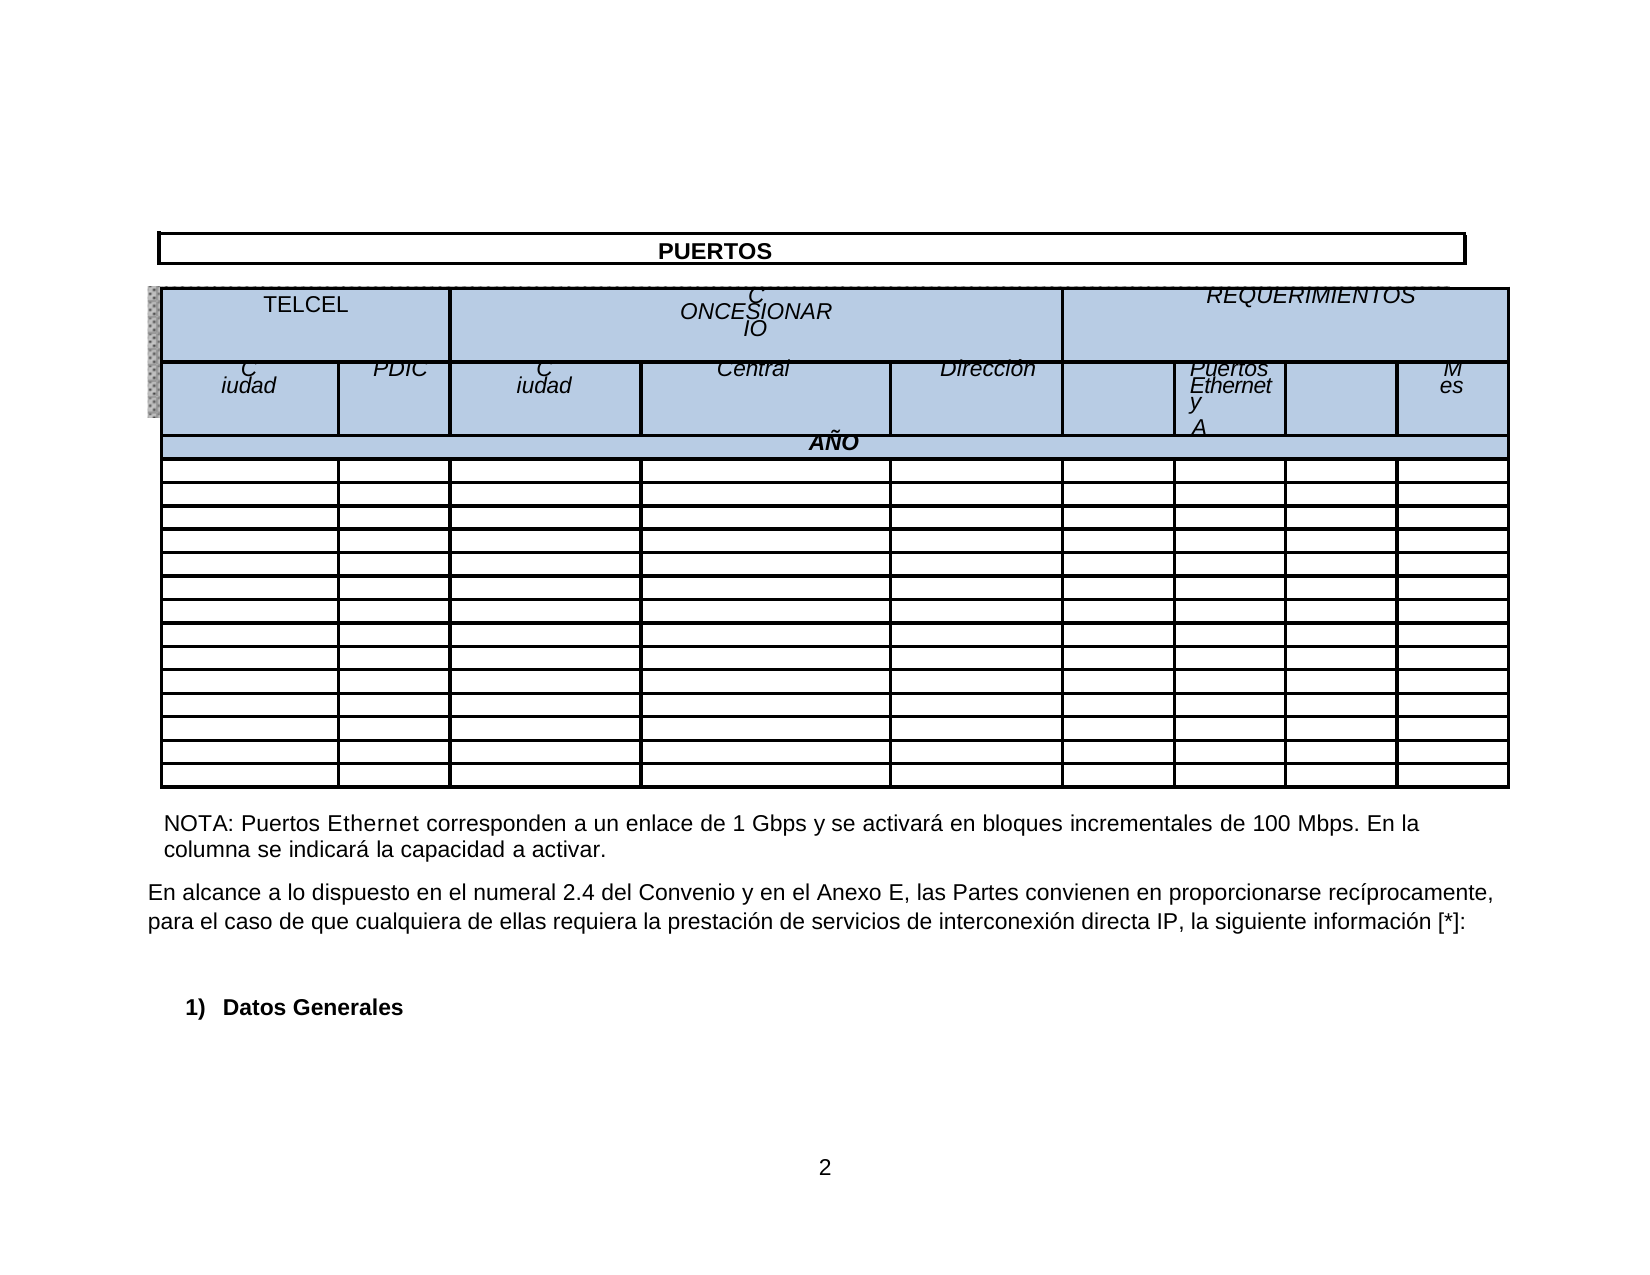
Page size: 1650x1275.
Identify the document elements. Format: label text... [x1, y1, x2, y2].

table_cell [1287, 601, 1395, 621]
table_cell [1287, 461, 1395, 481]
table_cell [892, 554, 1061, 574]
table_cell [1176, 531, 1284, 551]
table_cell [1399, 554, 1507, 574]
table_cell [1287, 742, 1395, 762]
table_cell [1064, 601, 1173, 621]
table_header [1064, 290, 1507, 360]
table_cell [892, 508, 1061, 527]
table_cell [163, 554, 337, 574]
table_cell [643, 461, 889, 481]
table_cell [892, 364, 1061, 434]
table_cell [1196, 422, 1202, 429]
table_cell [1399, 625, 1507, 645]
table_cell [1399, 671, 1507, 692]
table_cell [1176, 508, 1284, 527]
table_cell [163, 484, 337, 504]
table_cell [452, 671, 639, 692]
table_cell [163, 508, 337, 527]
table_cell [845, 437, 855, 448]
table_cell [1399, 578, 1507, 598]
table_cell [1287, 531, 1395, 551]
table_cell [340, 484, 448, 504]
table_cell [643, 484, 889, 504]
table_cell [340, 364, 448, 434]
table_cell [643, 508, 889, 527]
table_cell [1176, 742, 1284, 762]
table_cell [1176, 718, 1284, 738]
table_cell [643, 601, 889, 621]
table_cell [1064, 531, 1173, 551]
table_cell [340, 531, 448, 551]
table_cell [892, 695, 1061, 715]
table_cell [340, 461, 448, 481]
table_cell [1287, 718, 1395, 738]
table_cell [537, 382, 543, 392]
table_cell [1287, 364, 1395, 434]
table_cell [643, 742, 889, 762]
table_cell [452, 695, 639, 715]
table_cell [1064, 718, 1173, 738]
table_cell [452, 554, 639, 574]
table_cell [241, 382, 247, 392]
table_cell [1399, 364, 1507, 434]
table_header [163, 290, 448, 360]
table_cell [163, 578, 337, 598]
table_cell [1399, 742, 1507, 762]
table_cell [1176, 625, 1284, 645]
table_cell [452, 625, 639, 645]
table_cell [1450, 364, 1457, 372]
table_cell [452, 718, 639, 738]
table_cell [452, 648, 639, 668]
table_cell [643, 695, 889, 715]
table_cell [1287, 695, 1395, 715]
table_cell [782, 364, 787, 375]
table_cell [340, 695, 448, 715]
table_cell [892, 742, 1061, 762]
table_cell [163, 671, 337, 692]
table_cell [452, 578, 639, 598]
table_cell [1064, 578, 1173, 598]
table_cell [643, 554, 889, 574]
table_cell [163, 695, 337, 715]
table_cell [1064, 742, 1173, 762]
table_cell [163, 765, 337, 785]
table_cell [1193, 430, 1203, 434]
list Datos Generales [185, 994, 1502, 1020]
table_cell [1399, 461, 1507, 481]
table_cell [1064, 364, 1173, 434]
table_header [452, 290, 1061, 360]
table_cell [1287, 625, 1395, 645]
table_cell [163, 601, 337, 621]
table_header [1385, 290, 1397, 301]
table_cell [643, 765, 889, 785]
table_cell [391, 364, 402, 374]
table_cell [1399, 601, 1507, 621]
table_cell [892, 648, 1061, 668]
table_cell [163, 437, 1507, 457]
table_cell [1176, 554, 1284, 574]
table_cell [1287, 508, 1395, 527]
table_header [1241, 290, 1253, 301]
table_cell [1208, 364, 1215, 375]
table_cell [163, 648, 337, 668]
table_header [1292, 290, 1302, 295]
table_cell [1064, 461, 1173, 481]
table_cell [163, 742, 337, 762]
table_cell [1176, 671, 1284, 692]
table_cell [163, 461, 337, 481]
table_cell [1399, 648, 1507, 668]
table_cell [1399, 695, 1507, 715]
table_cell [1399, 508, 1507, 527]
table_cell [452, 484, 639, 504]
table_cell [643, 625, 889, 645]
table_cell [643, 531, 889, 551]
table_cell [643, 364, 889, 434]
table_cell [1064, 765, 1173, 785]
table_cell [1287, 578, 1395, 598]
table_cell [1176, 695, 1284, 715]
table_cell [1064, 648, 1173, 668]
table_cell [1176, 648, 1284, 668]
text NOTA: Puertos Ethernet corresponden a un enlace de 1 Gbps y se activará en bloques incrementales de 100 Mbps. En la columna se indicará la capacidad a activar. [163, 809, 1504, 862]
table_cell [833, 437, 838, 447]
picture [147, 286, 162, 418]
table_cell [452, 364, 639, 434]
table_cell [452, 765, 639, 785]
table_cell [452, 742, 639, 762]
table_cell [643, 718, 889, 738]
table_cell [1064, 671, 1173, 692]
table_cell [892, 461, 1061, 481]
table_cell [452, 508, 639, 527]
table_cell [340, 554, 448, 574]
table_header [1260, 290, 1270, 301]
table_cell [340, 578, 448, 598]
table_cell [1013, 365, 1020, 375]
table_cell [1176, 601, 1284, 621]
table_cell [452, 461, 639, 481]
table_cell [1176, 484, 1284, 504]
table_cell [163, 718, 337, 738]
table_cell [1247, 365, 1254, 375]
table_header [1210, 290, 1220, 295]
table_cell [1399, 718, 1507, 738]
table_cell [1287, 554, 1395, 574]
text PUERTOS [620, 238, 809, 264]
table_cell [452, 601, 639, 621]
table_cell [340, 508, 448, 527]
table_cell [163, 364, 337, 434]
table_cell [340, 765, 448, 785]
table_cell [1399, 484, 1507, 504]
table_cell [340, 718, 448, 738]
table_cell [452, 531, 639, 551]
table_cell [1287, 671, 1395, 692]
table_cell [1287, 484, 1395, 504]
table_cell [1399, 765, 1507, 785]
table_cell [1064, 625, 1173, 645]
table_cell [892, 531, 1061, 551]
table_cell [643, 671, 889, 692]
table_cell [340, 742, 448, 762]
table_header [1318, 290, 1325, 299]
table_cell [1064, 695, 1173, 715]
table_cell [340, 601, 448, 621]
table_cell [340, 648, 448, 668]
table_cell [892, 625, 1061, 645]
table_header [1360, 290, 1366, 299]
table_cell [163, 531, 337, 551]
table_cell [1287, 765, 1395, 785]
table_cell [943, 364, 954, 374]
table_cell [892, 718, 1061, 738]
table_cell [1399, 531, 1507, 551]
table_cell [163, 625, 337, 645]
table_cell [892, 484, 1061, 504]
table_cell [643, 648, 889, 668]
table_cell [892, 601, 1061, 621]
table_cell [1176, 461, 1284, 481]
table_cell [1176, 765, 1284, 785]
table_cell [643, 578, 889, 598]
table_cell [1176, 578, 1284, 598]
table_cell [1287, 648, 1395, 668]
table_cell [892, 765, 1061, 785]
text En alcance a lo dispuesto en el numeral 2.4 del Convenio y en el Anexo E, las Partes convienen en proporcionarse recíprocamente, para el caso de que cualquiera de ellas requiera la prestación de servicios de interconexión directa IP, la siguiente información [*]: [148, 879, 1495, 934]
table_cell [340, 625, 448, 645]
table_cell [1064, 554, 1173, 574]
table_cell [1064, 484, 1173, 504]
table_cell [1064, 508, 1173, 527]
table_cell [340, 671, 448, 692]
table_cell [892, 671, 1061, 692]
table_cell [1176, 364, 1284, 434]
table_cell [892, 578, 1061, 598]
